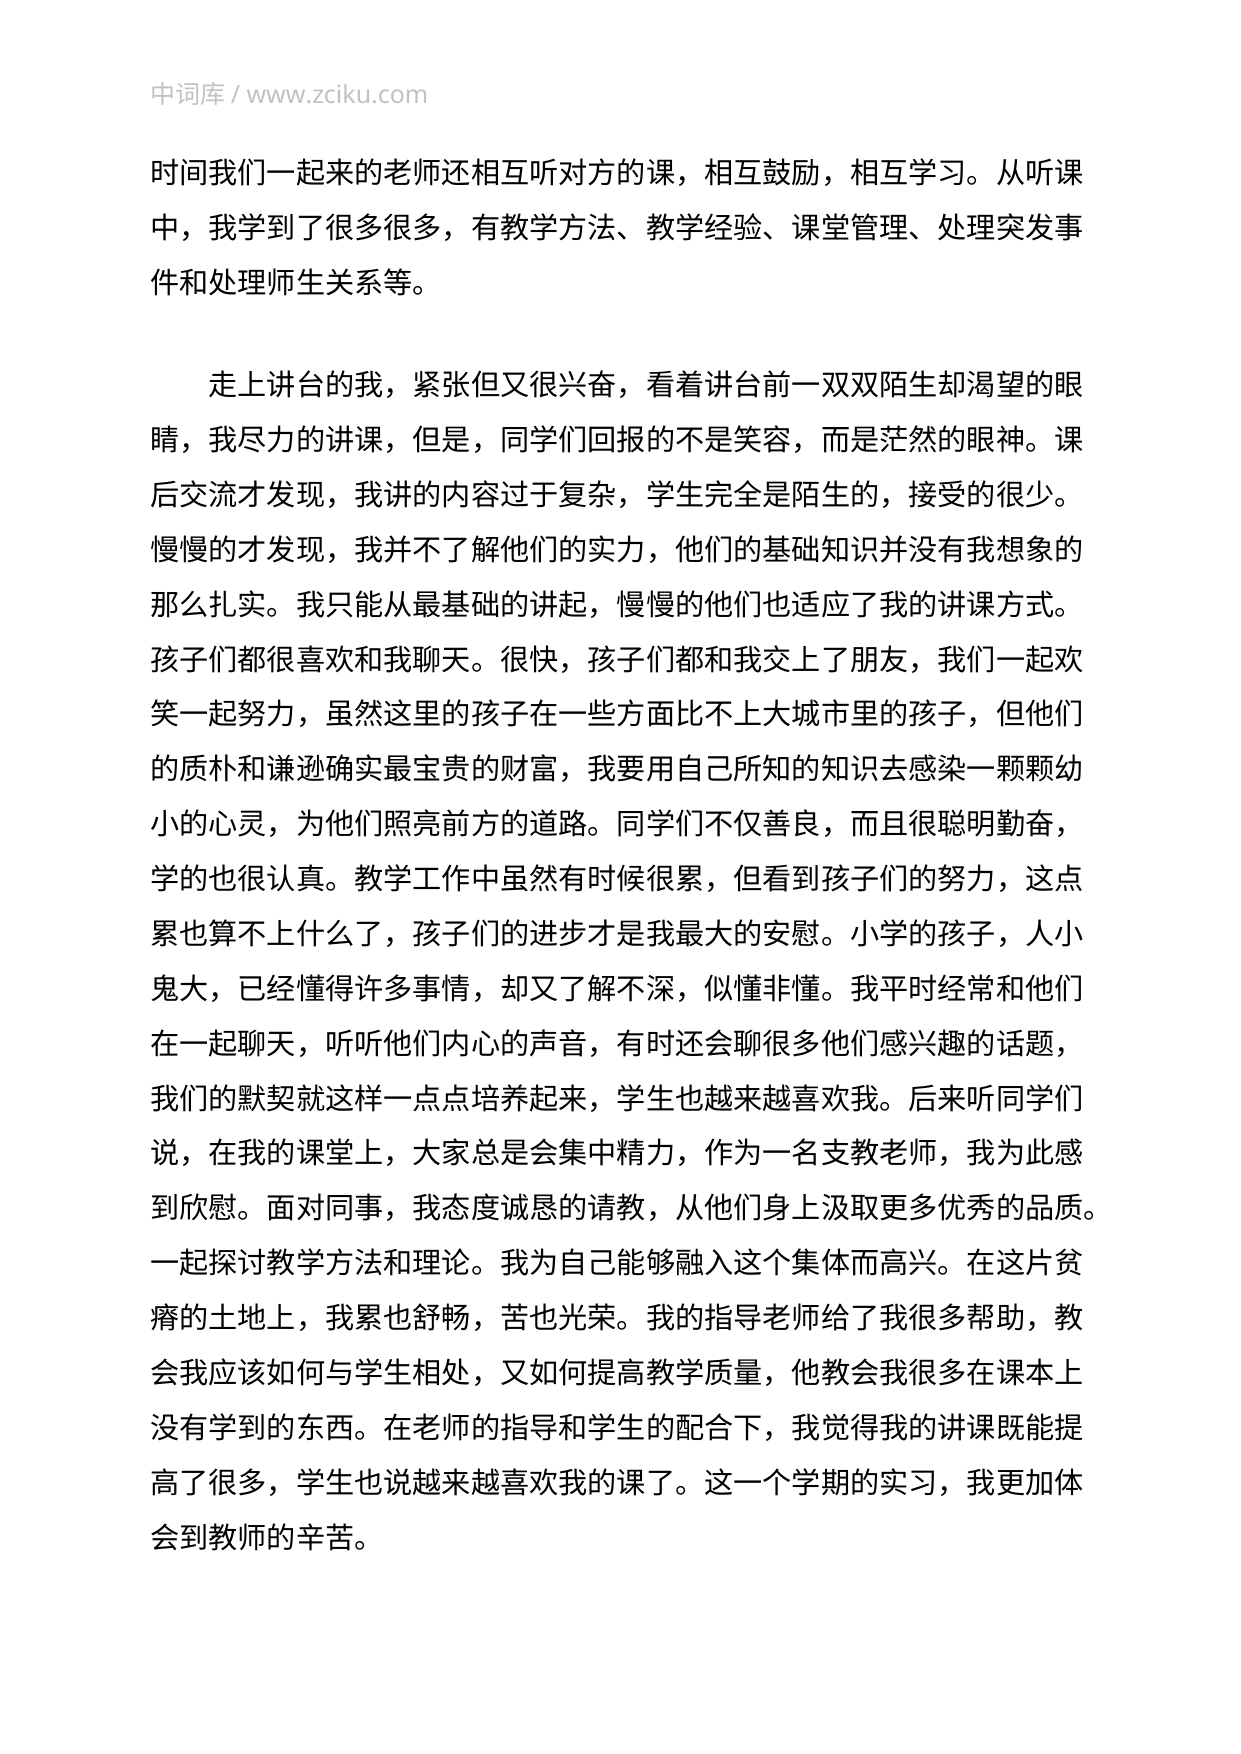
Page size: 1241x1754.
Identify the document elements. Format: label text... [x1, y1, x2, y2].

text 走上讲台的我，紧张但又很兴奋，看着讲台前一双双陌生却渴望的眼睛，我尽力的讲课，但是，同学们回报的不是笑容，而是茫然的眼神。课后交流才发现，我讲的内容过于复杂，学生完全是陌生的，接受的很少。慢慢的才发现，我并不了解他们的实力，他们的基础知识并没有我想象的那么扎实。我只能从最基础的讲起，慢慢的他们也适应了我的讲课方式。孩子们都很喜欢和我聊天。很快，孩子们都和我交上了朋友，我们一起欢笑一起努力，虽然这里的孩子在一些方面比不上大城市里的孩子，但他们的质朴和谦逊确实最宝贵的财富，我要用自己所知的知识去感染一颗颗幼小的心灵，为他们照亮前方的道路。同学们不仅善良，而且很聪明勤奋，学的也很认真。教学工作中虽然有时候很累，但看到孩子们的努力，这点累也算不上什么了，孩子们的进步才是我最大的安慰。小学的孩子，人小鬼大，已经懂得许多事情，却又了解不深，似懂非懂。我平时经常和他们在一起聊天，听听他们内心的声音，有时还会聊很多他们感兴趣的话题，我们的默契就这样一点点培养起来，学生也越来越喜欢我。后来听同学们说，在我的课堂上，大家总是会集中精力，作为一名支教老师，我为此感到欣慰。面对同事，我态度诚恳的请教，从他们身上汲取更多优秀的品质。一起探讨教学方法和理论。我为自己能够融入这个集体而高兴。在这片贫瘠的土地上，我累也舒畅，苦也光荣。我的指导老师给了我很多帮助，教会我应该如何与学生相处，又如何提高教学质量，他教会我很多在课本上没有学到的东西。在老师的指导和学生的配合下，我觉得我的讲课既能提高了很多，学生也说越来越喜欢我的课了。这一个学期的实习，我更加体会到教师的辛苦。 [150, 362, 1090, 1557]
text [150, 150, 1090, 302]
